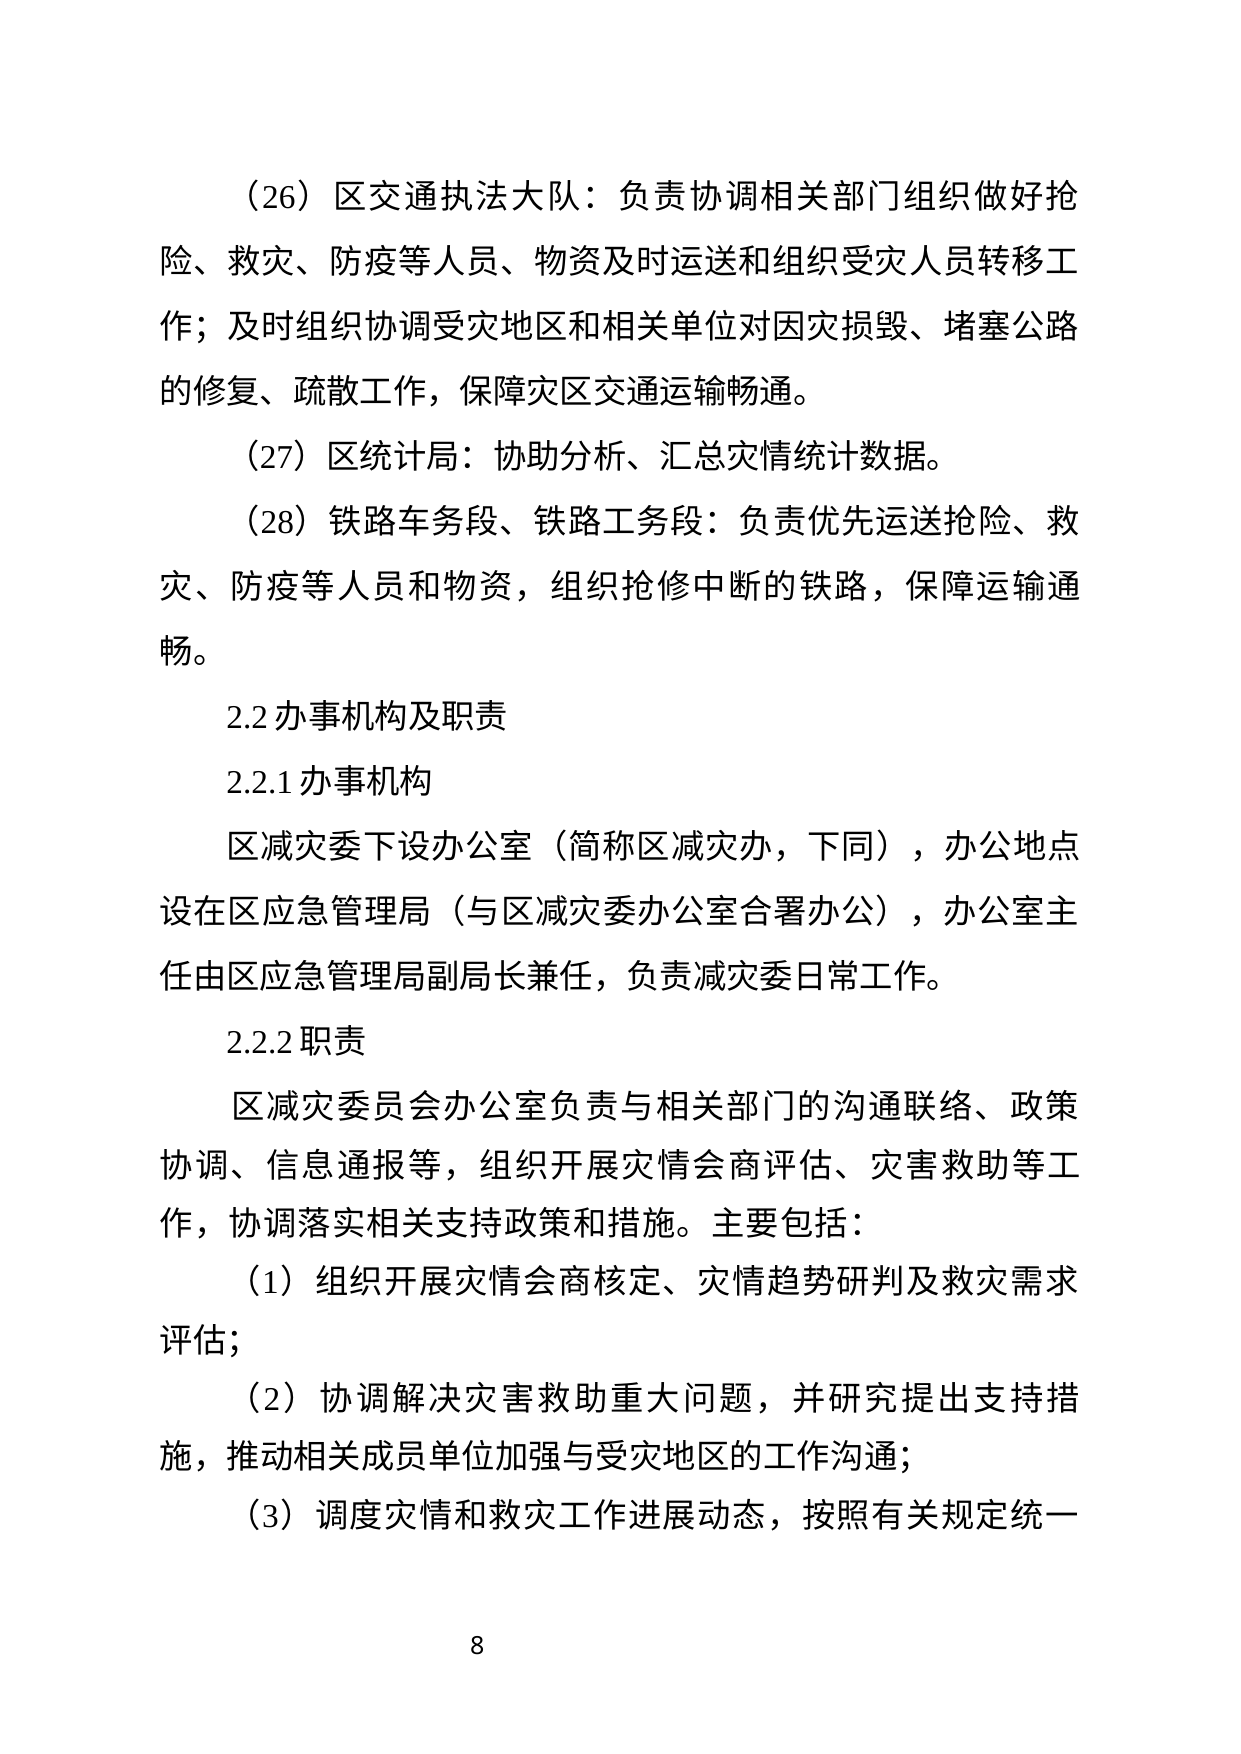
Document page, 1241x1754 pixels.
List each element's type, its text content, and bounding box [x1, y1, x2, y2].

text 区减灾委员会办公室负责与相关部门的沟通联络、政策协调、信息通报等，组织开展灾情会商评估、灾害救助等工作，协调落实相关支持政策和措施。主要包括： [159, 1072, 1081, 1247]
text （1）组织开展灾情会商核定、灾情趋势研判及救灾需求评估； [159, 1247, 1081, 1364]
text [159, 1480, 1081, 1539]
text 2.2办事机构及职责 [159, 682, 1081, 747]
text （27）区统计局：协助分析、汇总灾情统计数据。 [159, 422, 1081, 487]
text 区减灾委下设办公室（简称区减灾办，下同），办公地点设在区应急管理局（与区减灾委办公室合署办公），办公室主任由区应急管理局副局长兼任，负责减灾委日常工作。 [159, 812, 1081, 1007]
text 2.2.1办事机构 [159, 747, 1081, 812]
text （28）铁路车务段、铁路工务段：负责优先运送抢险、救灾、防疫等人员和物资，组织抢修中断的铁路，保障运输通畅。 [159, 487, 1081, 682]
text 2.2.2职责 [159, 1007, 1081, 1072]
text （26）区交通执法大队：负责协调相关部门组织做好抢险、救灾、防疫等人员、物资及时运送和组织受灾人员转移工作；及时组织协调受灾地区和相关单位对因灾损毁、堵塞公路的修复、疏散工作，保障灾区交通运输畅通。 [159, 162, 1081, 422]
text （2）协调解决灾害救助重大问题，并研究提出支持措施，推动相关成员单位加强与受灾地区的工作沟通； [159, 1364, 1081, 1480]
